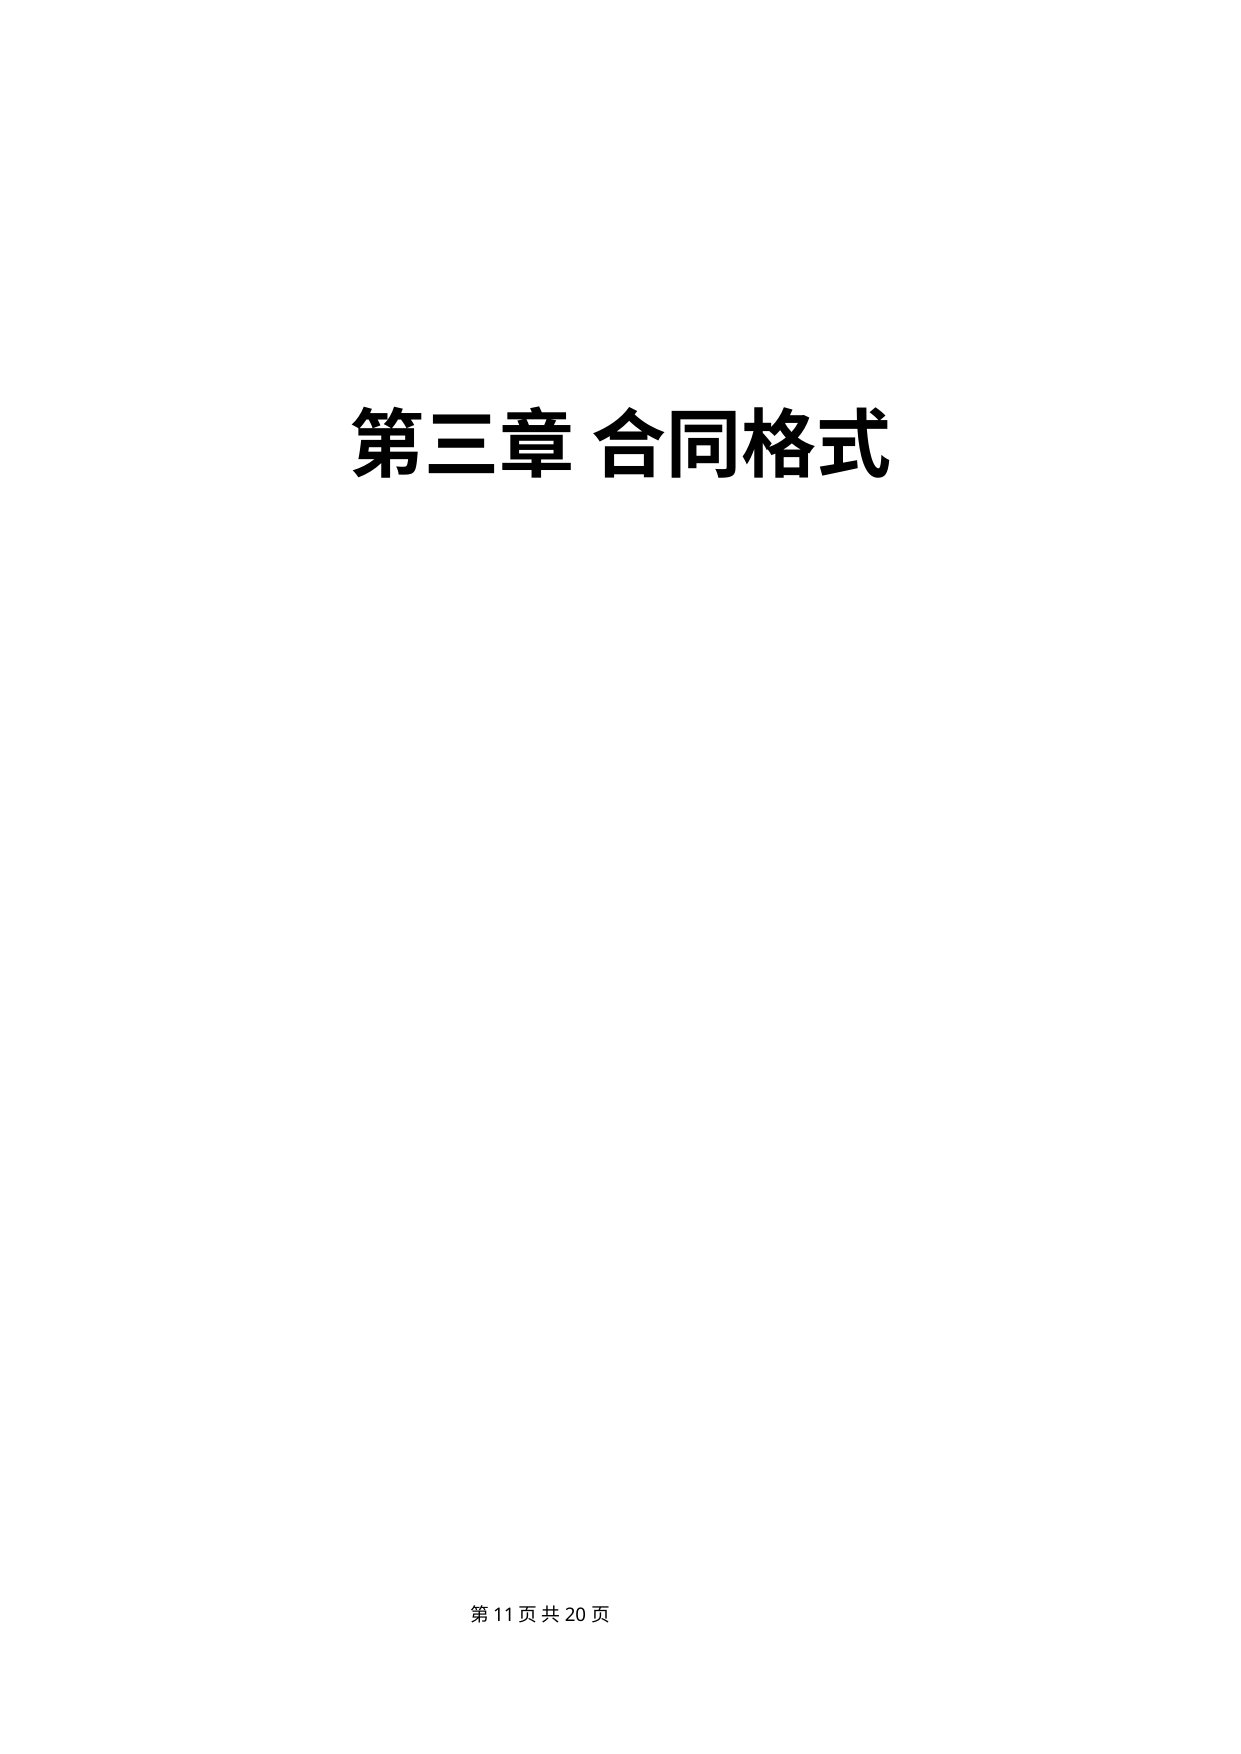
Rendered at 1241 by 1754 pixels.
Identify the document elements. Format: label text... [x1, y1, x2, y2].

subtitle 第三章 合同格式 [118, 385, 1122, 493]
